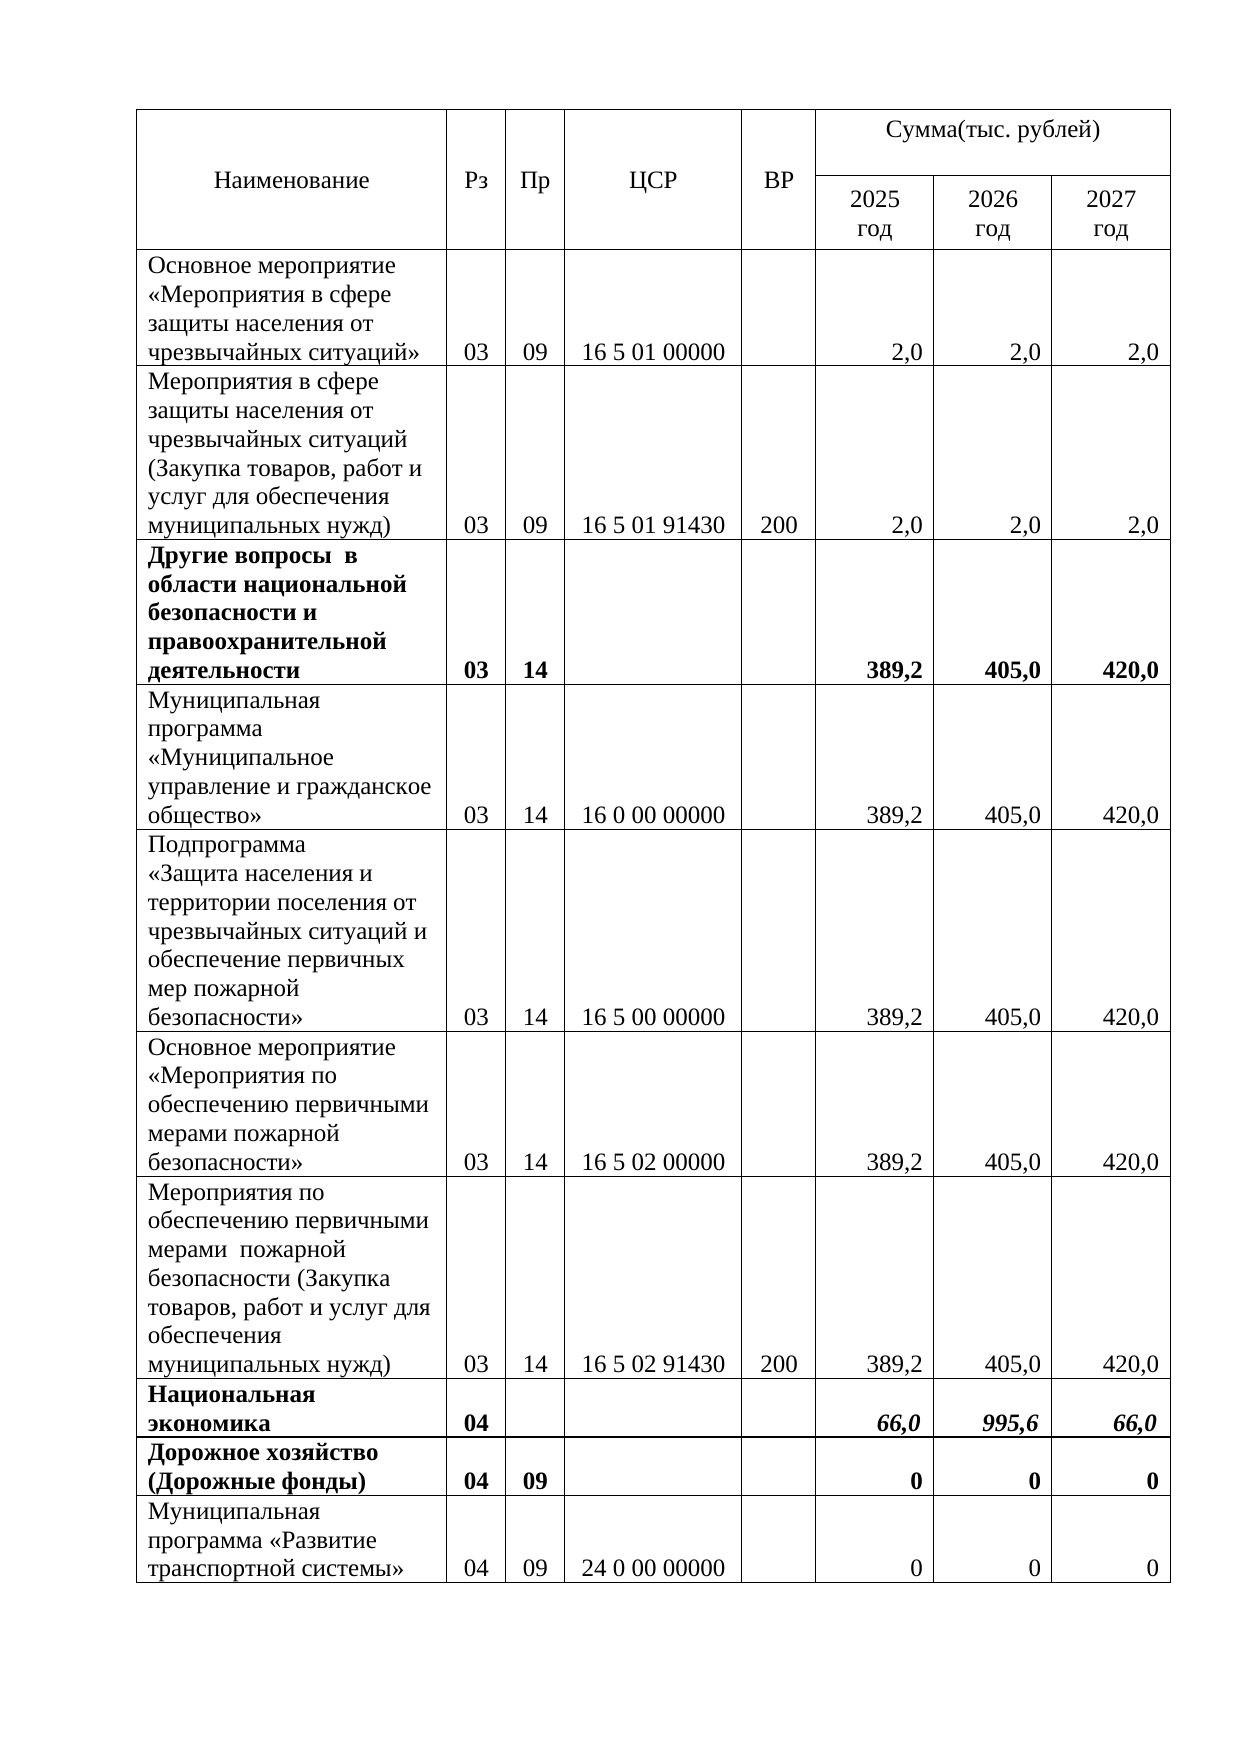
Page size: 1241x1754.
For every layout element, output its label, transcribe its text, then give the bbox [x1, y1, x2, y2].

table_cell 16 5 02 91430 [565, 1177, 741, 1378]
table_cell Дорожное хозяйство (Дорожные фонды) [137, 1438, 446, 1495]
table_cell [565, 540, 741, 684]
table_cell 420,0 [1052, 1177, 1170, 1378]
table_cell [565, 1438, 741, 1495]
table_cell 14 [506, 830, 564, 1031]
table_cell Мероприятия по обеспечению первичными мерами пожарной безопасности (Закупка товаров, работ и услуг для обеспечения муниципальных нужд) [137, 1177, 446, 1378]
table_cell 420,0 [1052, 685, 1170, 828]
table_cell 0 [816, 1438, 933, 1495]
table_cell 14 [506, 1177, 564, 1378]
table_cell 03 [447, 250, 505, 365]
table_cell 2027 год [1052, 176, 1170, 249]
table_cell [742, 830, 815, 1031]
table_cell 16 5 01 91430 [565, 366, 741, 539]
table_cell 04 [447, 1438, 505, 1495]
table_cell Подпрограмма «Защита населения и территории поселения от чрезвычайных ситуаций и обеспечение первичных мер пожарной безопасности» [137, 830, 446, 1031]
table_cell 405,0 [934, 540, 1051, 684]
table_cell 16 5 01 00000 [565, 250, 741, 365]
table_cell 04 [447, 1496, 505, 1582]
table_cell 0 [934, 1438, 1051, 1495]
table_cell 0 [1052, 1438, 1170, 1495]
table_cell [742, 1438, 815, 1495]
table_cell 420,0 [1052, 1032, 1170, 1176]
table_cell 09 [506, 250, 564, 365]
table_cell 389,2 [816, 685, 933, 828]
table_cell 2025 год [816, 176, 933, 249]
table_cell 389,2 [816, 540, 933, 684]
table_cell 24 0 00 00000 [565, 1496, 741, 1582]
table_cell 0 [816, 1496, 933, 1582]
table_cell 09 [506, 1438, 564, 1495]
table_cell 405,0 [934, 1177, 1051, 1378]
table_header ВР [742, 110, 815, 249]
table_cell 16 5 00 00000 [565, 830, 741, 1031]
table_header Наименование [137, 110, 446, 249]
table_cell 09 [506, 1496, 564, 1582]
table_cell 03 [447, 540, 505, 684]
table_cell 405,0 [934, 1032, 1051, 1176]
table_cell 200 [742, 1177, 815, 1378]
table_cell 66,0 [816, 1379, 933, 1436]
table_cell 03 [447, 1177, 505, 1378]
table_cell Другие вопросы в области национальной безопасности и правоохранительной деятельности [137, 540, 446, 684]
table_cell 2,0 [1052, 366, 1170, 539]
table_cell [742, 1032, 815, 1176]
table_cell [565, 1379, 741, 1436]
table_cell [506, 1379, 564, 1436]
table_cell 14 [506, 685, 564, 828]
table_cell 2,0 [1052, 250, 1170, 365]
table_cell [742, 540, 815, 684]
table_cell [742, 250, 815, 365]
table_cell 200 [742, 366, 815, 539]
table_cell 0 [934, 1496, 1051, 1582]
table_cell [742, 1379, 815, 1436]
table_cell 405,0 [934, 830, 1051, 1031]
table_cell 14 [506, 540, 564, 684]
table_cell 2026 год [934, 176, 1051, 249]
table_cell [742, 1496, 815, 1582]
table_cell 16 0 00 00000 [565, 685, 741, 828]
table_cell 0 [1052, 1496, 1170, 1582]
table_cell 03 [447, 685, 505, 828]
table_header Рз [447, 110, 505, 249]
table_cell Основное мероприятие «Мероприятия по обеспечению первичными мерами пожарной безопасности» [137, 1032, 446, 1176]
table_cell Муниципальная программа «Муниципальное управление и гражданское общество» [137, 685, 446, 828]
table_cell 405,0 [934, 685, 1051, 828]
table_cell 09 [506, 366, 564, 539]
table_cell 03 [447, 366, 505, 539]
table_cell 03 [447, 1032, 505, 1176]
table_cell Основное мероприятие «Мероприятия в сфере защиты населения от чрезвычайных ситуаций» [137, 250, 446, 365]
table_cell 66,0 [1052, 1379, 1170, 1436]
table_cell 420,0 [1052, 830, 1170, 1031]
table_cell 16 5 02 00000 [565, 1032, 741, 1176]
table_cell 14 [506, 1032, 564, 1176]
table_header ЦСР [565, 110, 741, 249]
table_cell 2,0 [934, 366, 1051, 539]
table_header Сумма(тыс. рублей) [816, 110, 1170, 175]
table_cell Национальная экономика [137, 1379, 446, 1436]
table_cell 2,0 [934, 250, 1051, 365]
table_cell 2,0 [816, 366, 933, 539]
table_cell Мероприятия в сфере защиты населения от чрезвычайных ситуаций (Закупка товаров, работ и услуг для обеспечения муниципальных нужд) [137, 366, 446, 539]
table_cell 2,0 [816, 250, 933, 365]
table_cell 04 [447, 1379, 505, 1436]
table_cell 420,0 [1052, 540, 1170, 684]
table_cell Муниципальная программа «Развитие транспортной системы» [137, 1496, 446, 1582]
table_cell [742, 685, 815, 828]
table_cell 03 [447, 830, 505, 1031]
table_cell 389,2 [816, 1032, 933, 1176]
table_cell 995,6 [934, 1379, 1051, 1436]
table_cell 389,2 [816, 1177, 933, 1378]
table_header Пр [506, 110, 564, 249]
table_cell 389,2 [816, 830, 933, 1031]
